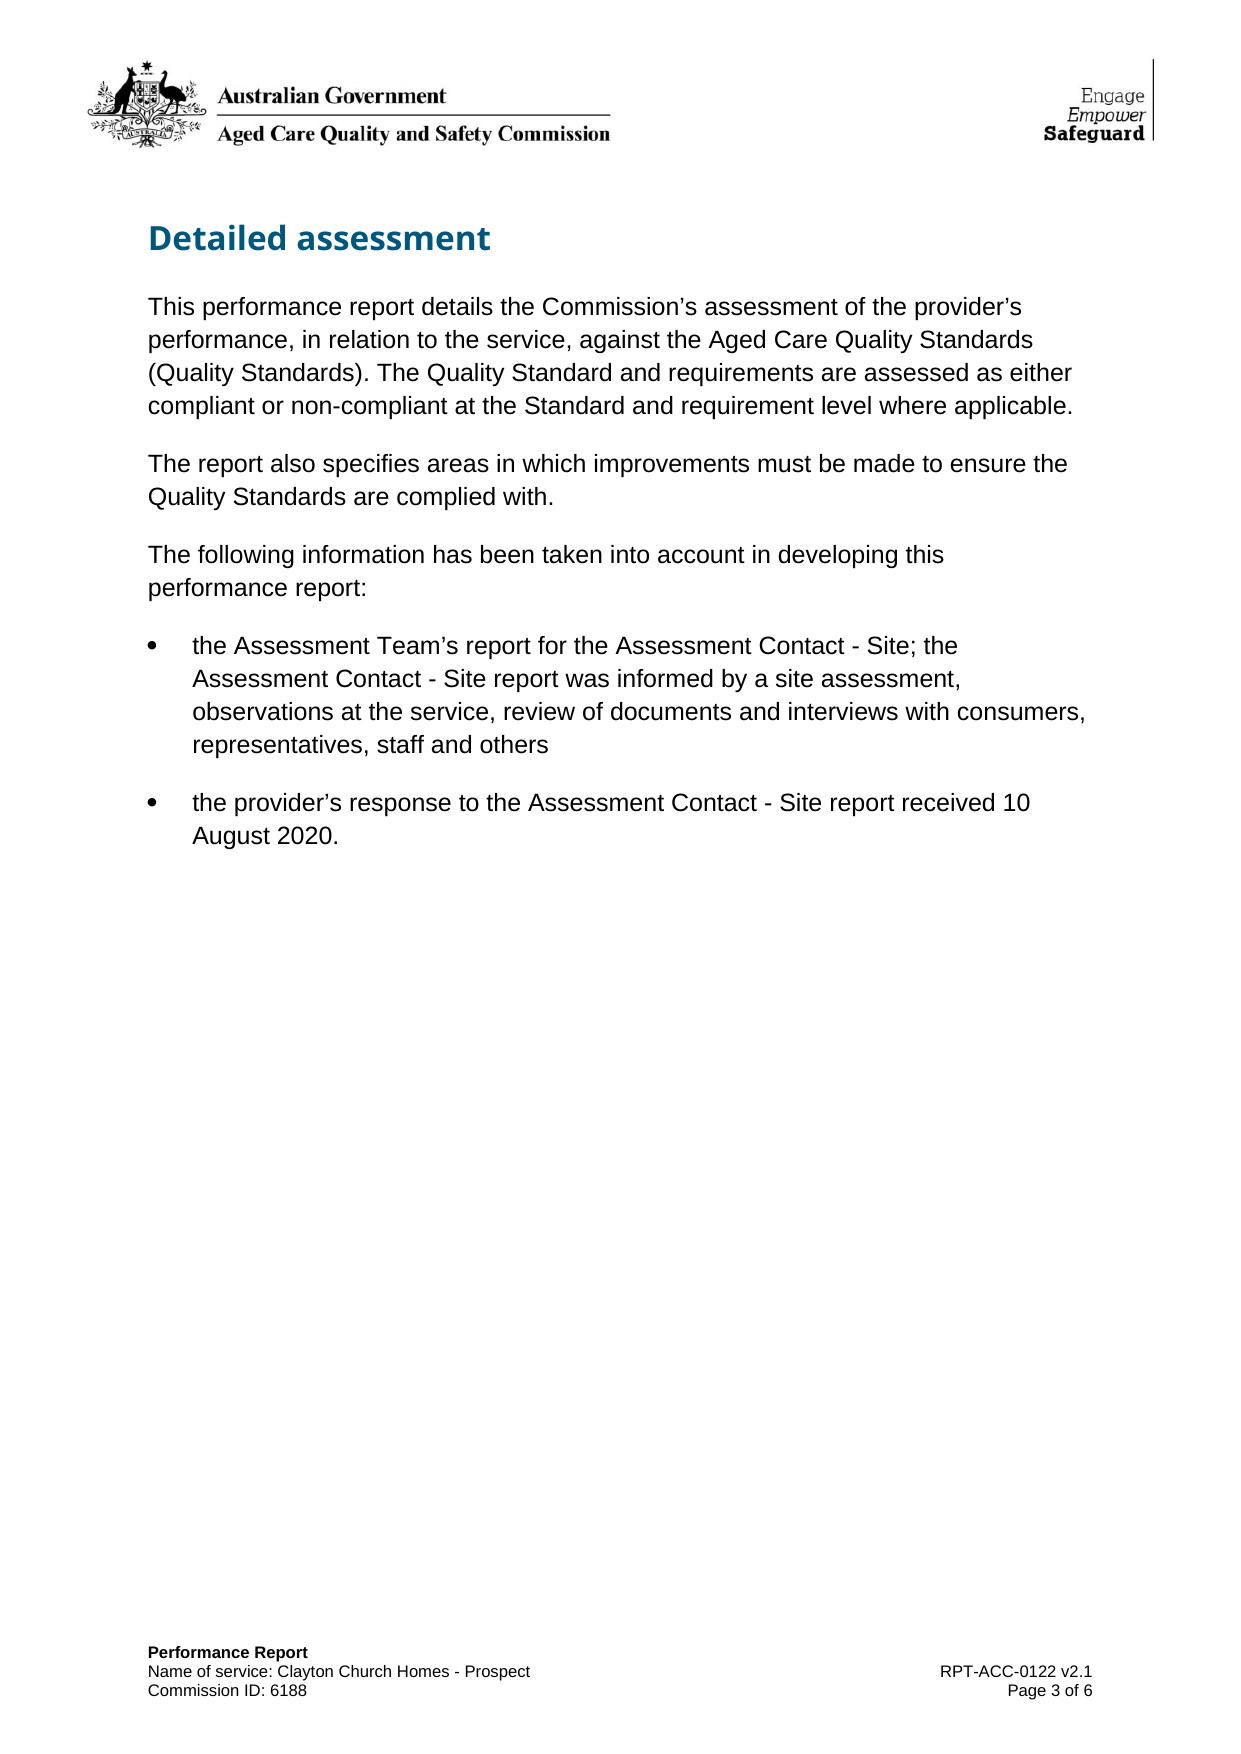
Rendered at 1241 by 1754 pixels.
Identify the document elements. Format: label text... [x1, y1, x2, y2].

text The report also specifies areas in which improvements must be made to ensure the Quality Standards are complied with. [148, 449, 1092, 511]
text This performance report details the Commission’s assessment of the provider’s performance, in relation to the service, against the Aged Care Quality Standards (Quality Standards). The Quality Standard and requirements are assessed as either compliant or non-compliant at the Standard and requirement level where applicable. [148, 292, 1092, 420]
text The following information has been taken into account in developing this performance report: [148, 540, 1092, 602]
list the provider’s response to the Assessment Contact - Site report received 10 August 2020. [148, 788, 1092, 850]
list the Assessment Team’s report for the Assessment Contact - Site; the Assessment Contact - Site report was informed by a site assessment, observations at the service, review of documents and interviews with consumers, representatives, staff and others [148, 631, 1092, 759]
picture [1, 0, 1241, 169]
subtitle Detailed assessment [148, 215, 1092, 260]
